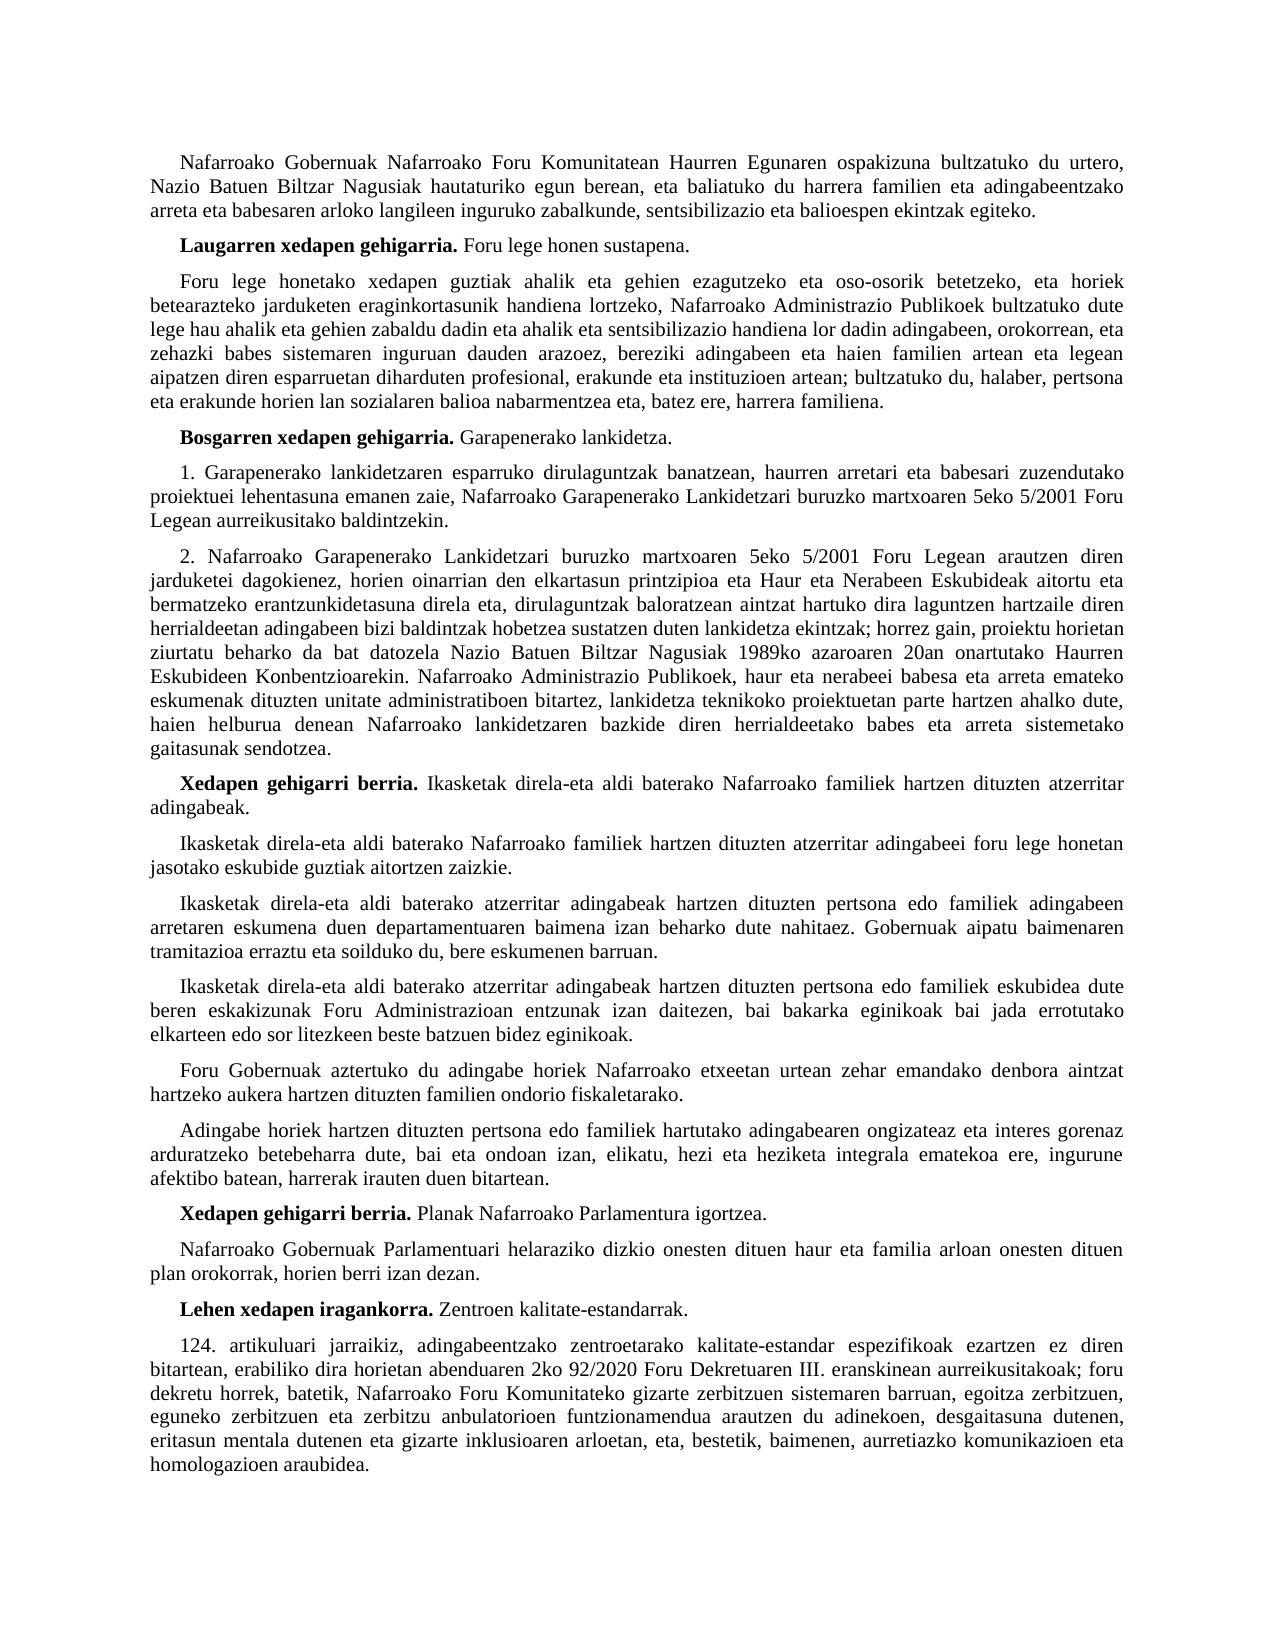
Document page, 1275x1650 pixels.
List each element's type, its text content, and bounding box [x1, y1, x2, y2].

text Ikasketak direla-eta aldi baterako atzerritar adingabeak hartzen dituzten pertsona edo familiek adingabeen arretaren eskumena duen departamentuaren baimena izan beharko dute nahitaez. Gobernuak aipatu baimenaren tramitazioa erraztu eta soilduko du, bere eskumenen barruan. [150, 891, 1125, 963]
text Bosgarren xedapen gehigarria. Garapenerako lankidetza. [150, 425, 1125, 449]
text 2. Nafarroako Garapenerako Lankidetzari buruzko martxoaren 5eko 5/2001 Foru Legean arautzen diren jarduketei dagokienez, horien oinarrian den elkartasun printzipioa eta Haur eta Nerabeen Eskubideak aitortu eta bermatzeko erantzunkidetasuna direla eta, dirulaguntzak baloratzean aintzat hartuko dira laguntzen hartzaile diren herrialdeetan adingabeen bizi baldintzak hobetzea sustatzen duten lankidetza ekintzak; horrez gain, proiektu horietan ziurtatu beharko da bat datozela Nazio Batuen Biltzar Nagusiak 1989ko azaroaren 20an onartutako Haurren Eskubideen Konbentzioarekin. Nafarroako Administrazio Publikoek, haur eta nerabeei babesa eta arreta emateko eskumenak dituzten unitate administratiboen bitartez, lankidetza teknikoko proiektuetan parte hartzen ahalko dute, haien helburua denean Nafarroako lankidetzaren bazkide diren herrialdeetako babes eta arreta sistemetako gaitasunak sendotzea. [150, 544, 1125, 760]
text Ikasketak direla-eta aldi baterako atzerritar adingabeak hartzen dituzten pertsona edo familiek eskubidea dute beren eskakizunak Foru Administrazioan entzunak izan daitezen, bai bakarka eginikoak bai jada errotutako elkarteen edo sor litezkeen beste batzuen bidez eginikoak. [150, 975, 1125, 1047]
text Adingabe horiek hartzen dituzten pertsona edo familiek hartutako adingabearen ongizateaz eta interes gorenaz arduratzeko betebeharra dute, bai eta ondoan izan, elikatu, hezi eta heziketa integrala ematekoa ere, ingurune afektibo batean, harrerak irauten duen bitartean. [150, 1118, 1125, 1190]
text Laugarren xedapen gehigarria. Foru lege honen sustapena. [150, 234, 1125, 258]
text Nafarroako Gobernuak Parlamentuari helaraziko dizkio onesten dituen haur eta familia arloan onesten dituen plan orokorrak, horien berri izan dezan. [150, 1237, 1125, 1285]
text Lehen xedapen iragankorra. Zentroen kalitate-estandarrak. [150, 1297, 1125, 1321]
text Xedapen gehigarri berria. Planak Nafarroako Parlamentura igortzea. [150, 1202, 1125, 1226]
text Xedapen gehigarri berria. Ikasketak direla-eta aldi baterako Nafarroako familiek hartzen dituzten atzerritar adingabeak. [150, 772, 1125, 819]
text Foru Gobernuak aztertuko du adingabe horiek Nafarroako etxeetan urtean zehar emandako denbora aintzat hartzeko aukera hartzen dituzten familien ondorio fiskaletarako. [150, 1058, 1125, 1106]
text Nafarroako Gobernuak Nafarroako Foru Komunitatean Haurren Egunaren ospakizuna bultzatuko du urtero, Nazio Batuen Biltzar Nagusiak hautaturiko egun berean, eta baliatuko du harrera familien eta adingabeentzako arreta eta babesaren arloko langileen inguruko zabalkunde, sentsibilizazio eta balioespen ekintzak egiteko. [150, 150, 1125, 222]
text 1. Garapenerako lankidetzaren esparruko dirulaguntzak banatzean, haurren arretari eta babesari zuzendutako proiektuei lehentasuna emanen zaie, Nafarroako Garapenerako Lankidetzari buruzko martxoaren 5eko 5/2001 Foru Legean aurreikusitako baldintzekin. [150, 461, 1125, 532]
text 124. artikuluari jarraikiz, adingabeentzako zentroetarako kalitate-estandar espezifikoak ezartzen ez diren bitartean, erabiliko dira horietan abenduaren 2ko 92/2020 Foru Dekretuaren III. eranskinean aurreikusitakoak; foru dekretu horrek, batetik, Nafarroako Foru Komunitateko gizarte zerbitzuen sistemaren barruan, egoitza zerbitzuen, eguneko zerbitzuen eta zerbitzu anbulatorioen funtzionamendua arautzen du adinekoen, desgaitasuna dutenen, eritasun mentala dutenen eta gizarte inklusioaren arloetan, eta, bestetik, baimenen, aurretiazko komunikazioen eta homologazioen araubidea. [150, 1333, 1125, 1477]
text Foru lege honetako xedapen guztiak ahalik eta gehien ezagutzeko eta oso-osorik betetzeko, eta horiek betearazteko jarduketen eraginkortasunik handiena lortzeko, Nafarroako Administrazio Publikoek bultzatuko dute lege hau ahalik eta gehien zabaldu dadin eta ahalik eta sentsibilizazio handiena lor dadin adingabeen, orokorrean, eta zehazki babes sistemaren inguruan dauden arazoez, bereziki adingabeen eta haien familien artean eta legean aipatzen diren esparruetan diharduten profesional, erakunde eta instituzioen artean; bultzatuko du, halaber, pertsona eta erakunde horien lan sozialaren balioa nabarmentzea eta, batez ere, harrera familiena. [150, 269, 1125, 413]
text Ikasketak direla-eta aldi baterako Nafarroako familiek hartzen dituzten atzerritar adingabeei foru lege honetan jasotako eskubide guztiak aitortzen zaizkie. [150, 831, 1125, 879]
